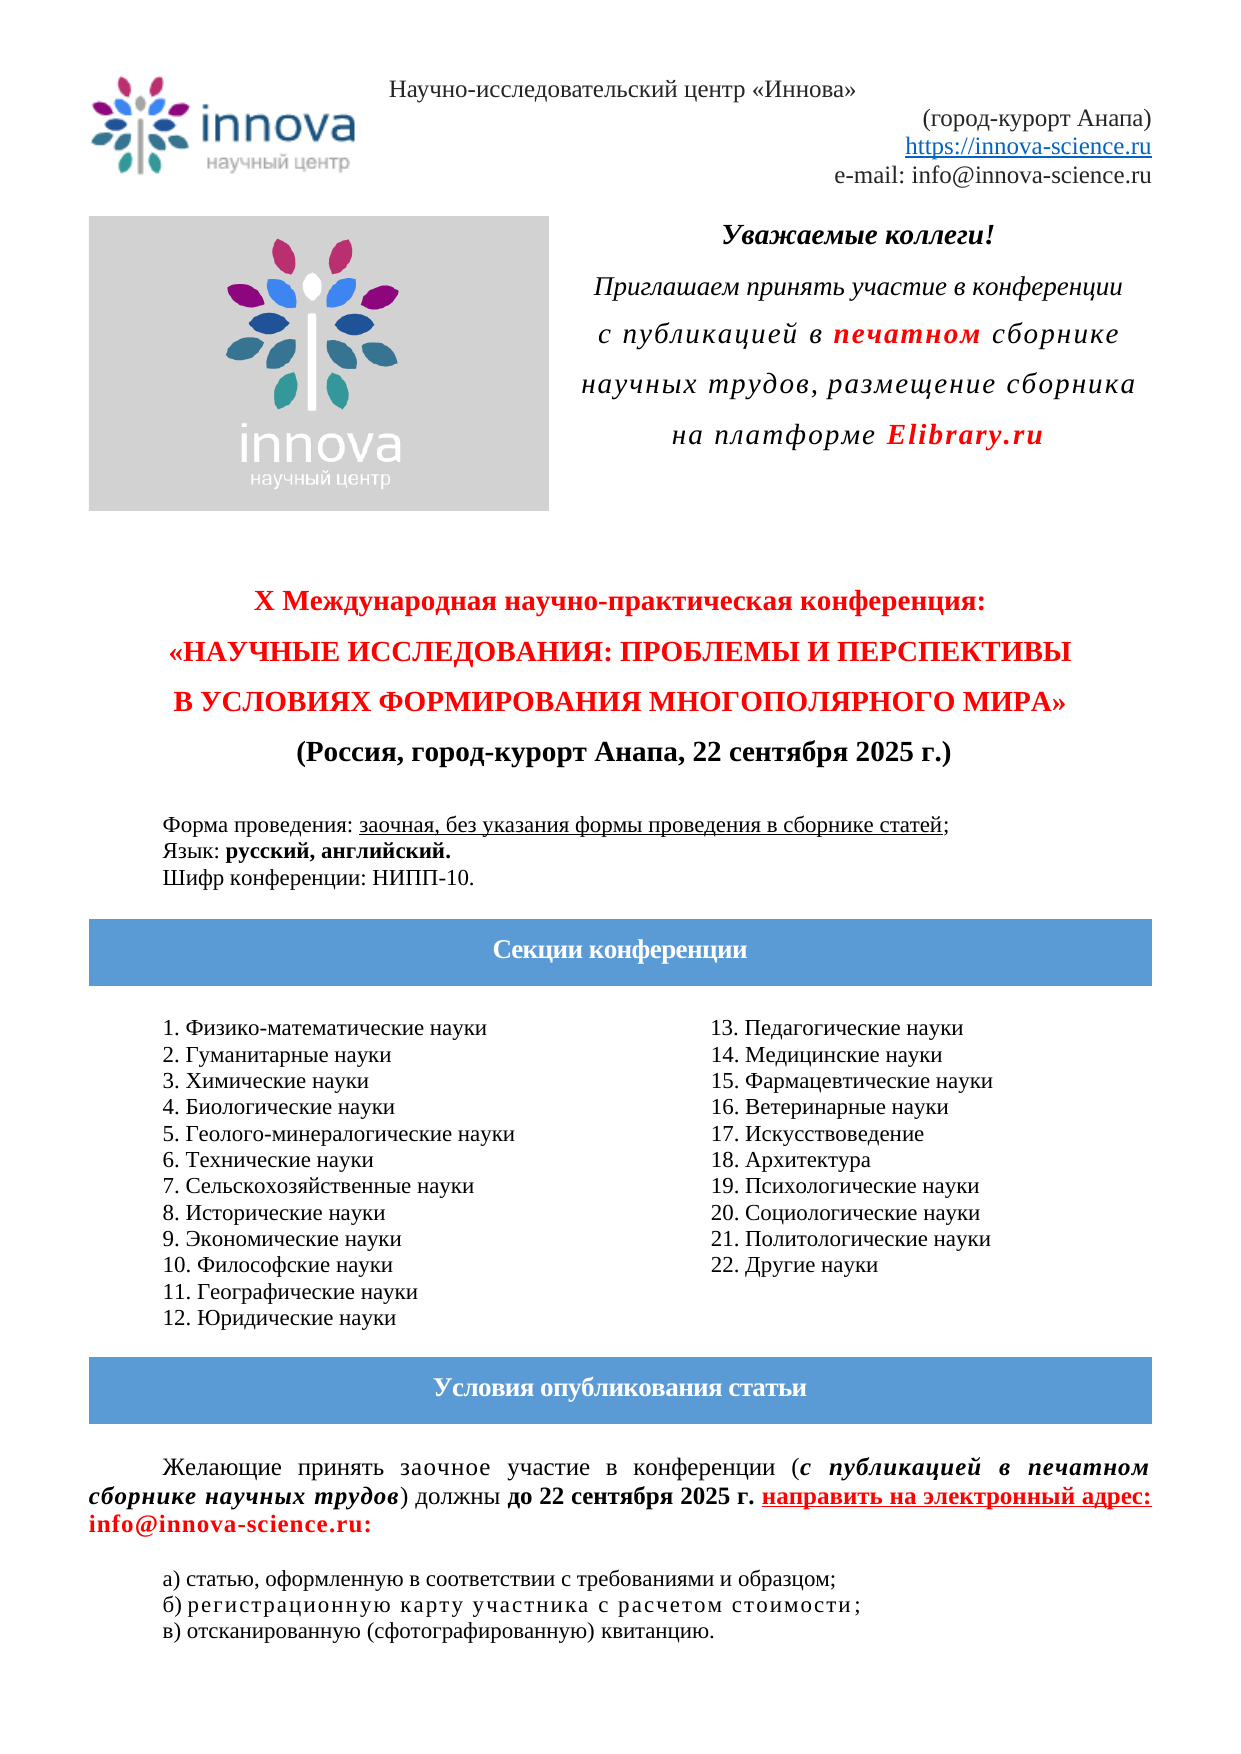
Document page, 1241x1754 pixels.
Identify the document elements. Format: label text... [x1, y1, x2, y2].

text X Международная научно-практическая конференция: [89, 583, 1152, 617]
text 1. Физико-математические науки 13. Педагогические науки [89, 1014, 1152, 1041]
text (Россия, город-курорт Анапа, 22 сентября 2025 г.) [89, 734, 1152, 768]
text Форма проведения: заочная, без указания формы проведения в сборнике статей; [89, 811, 1152, 837]
list 8. Исторические науки 20. Социологические науки [89, 1199, 1152, 1225]
text Уважаемые коллеги! [549, 217, 1152, 250]
table_header Секции конференции [89, 919, 1152, 986]
list 4. Биологические науки 16. Ветеринарные науки [89, 1093, 1152, 1120]
text в) отсканированную (сфотографированную) квитанцию. [89, 1617, 1152, 1644]
text «НАУЧНЫЕ ИССЛЕДОВАНИЯ: ПРОБЛЕМЫ И ПЕРСПЕКТИВЫ [89, 634, 1152, 667]
table_header Условия опубликования статьи [89, 1357, 1152, 1424]
list 9. Экономические науки 21. Политологические науки [89, 1225, 1152, 1251]
list 11. Географические науки [89, 1278, 1152, 1304]
text В УСЛОВИЯХ ФОРМИРОВАНИЯ МНОГОПОЛЯРНОГО МИРА» [89, 684, 1152, 717]
text Желающие принять заочное участие в конференции (с публикацией в печатном сборнике научных трудов) должны до 22 сентября 2025 г. направить на электронный адрес: info@innova-science.ru: [89, 1452, 1152, 1538]
list 6. Технические науки 18. Архитектура [89, 1146, 1152, 1172]
text с публикацией в печатном сборнике научных трудов, размещение сборника на платформе Elibrary.ru [89, 316, 1152, 569]
list 7. Сельскохозяйственные науки 19. Психологические науки [89, 1172, 1152, 1199]
picture [89, 73, 358, 177]
text б) регистрационную карту участника с расчетом стоимости; [89, 1591, 1152, 1617]
list 12. Юридические науки [89, 1304, 1152, 1331]
list 10. Философские науки 22. Другие науки [89, 1251, 1152, 1278]
list 3. Химические науки 15. Фармацевтические науки [89, 1067, 1152, 1093]
text Шифр конференции: НИПП-10. [89, 864, 1152, 890]
list 5. Геолого-минералогические науки 17. Искусствоведение [89, 1120, 1152, 1146]
text Приглашаем принять участие в конференции [549, 270, 1152, 301]
text а) статью, оформленную в соответствии с требованиями и образцом; [89, 1565, 1152, 1591]
text 2. Гуманитарные науки 14. Медицинские науки [89, 1041, 1152, 1067]
picture [88, 216, 549, 511]
text Язык: русский, английский. [89, 837, 1152, 864]
